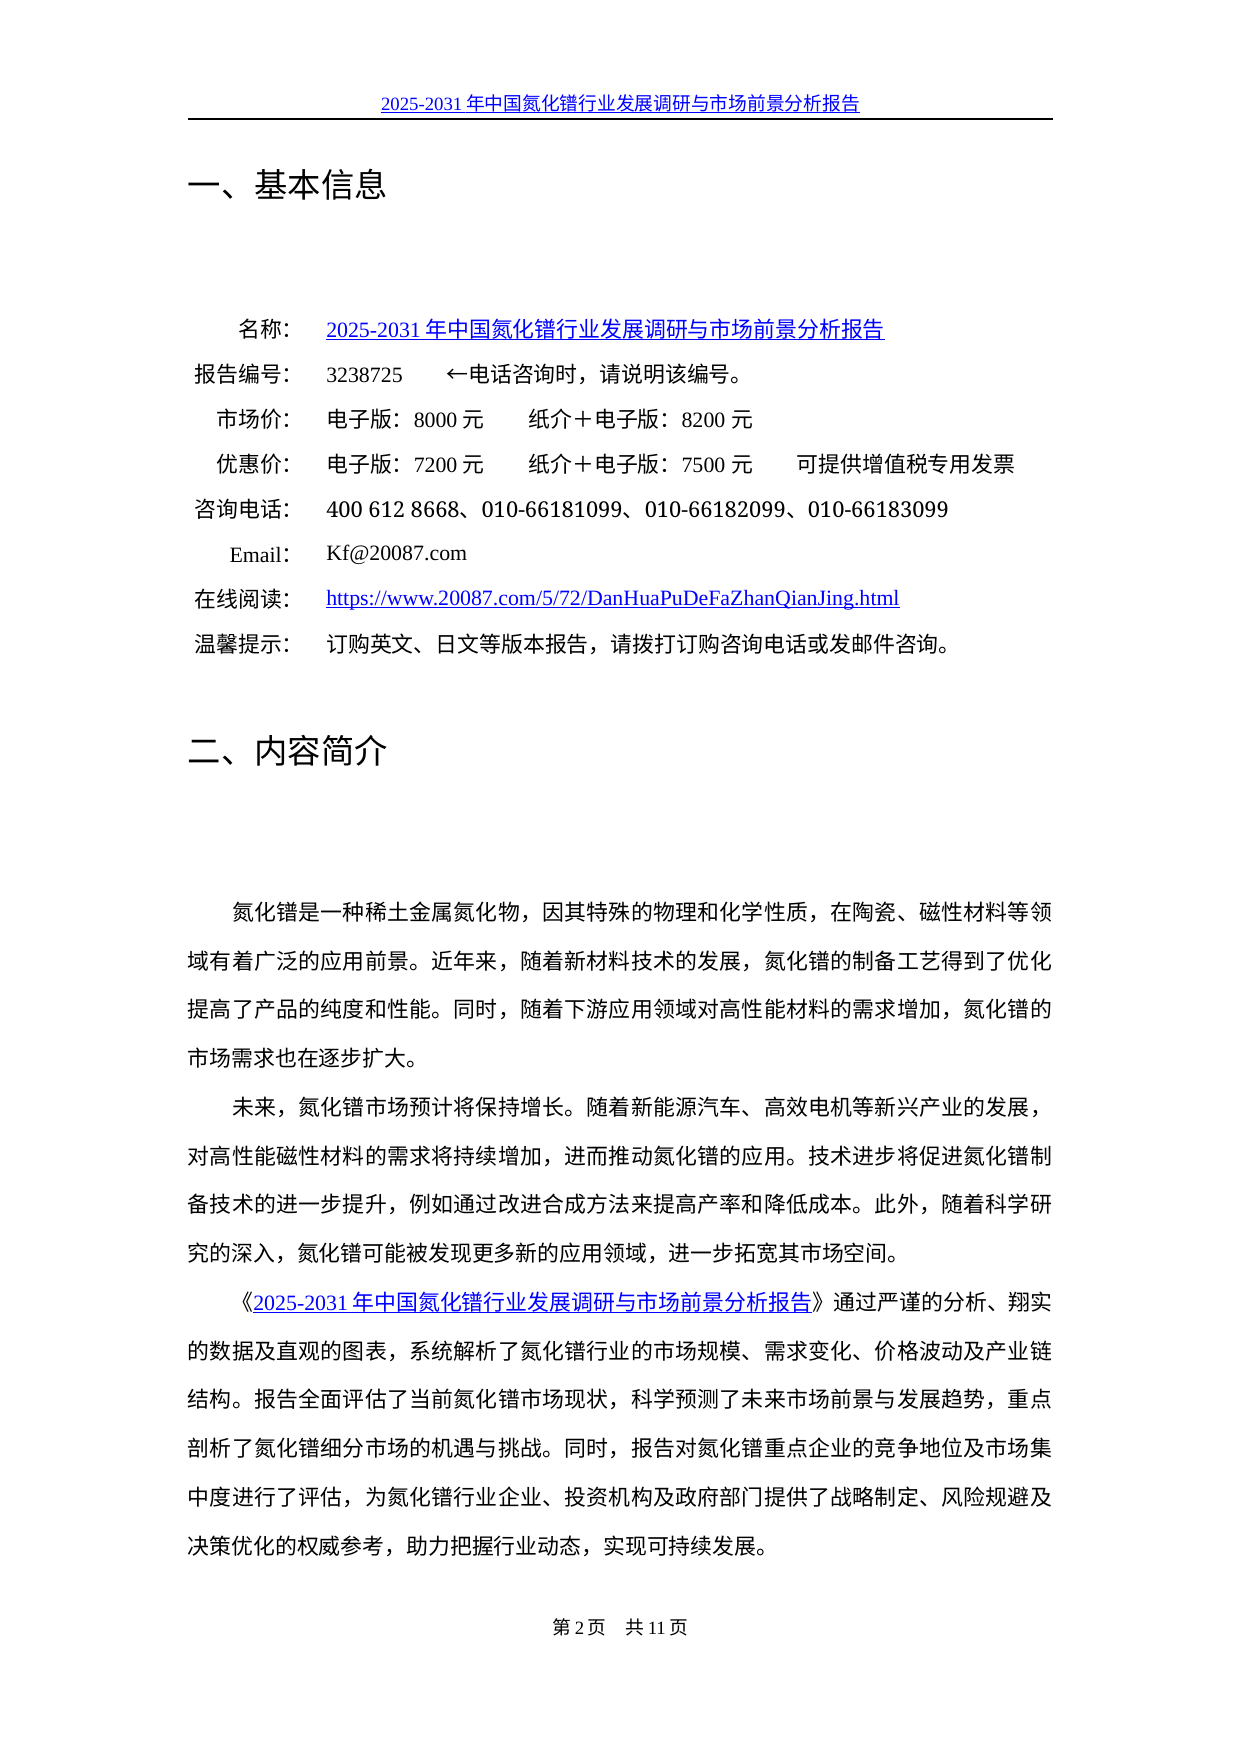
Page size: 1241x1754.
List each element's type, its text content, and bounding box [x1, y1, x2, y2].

table_cell 400 612 8668、010-66181099、010-66182099、010-66183099 [315, 492, 1073, 537]
table_cell 市场价： [167, 402, 315, 447]
table_cell [315, 582, 1073, 627]
table_cell 咨询电话： [167, 492, 315, 537]
table_cell Kf@20087.com [315, 537, 1073, 582]
title 一、基本信息 [187, 150, 1053, 215]
table_cell Email： [167, 537, 315, 582]
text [187, 894, 1053, 1561]
table_cell 在线阅读： [167, 582, 315, 627]
table_cell 报告编号： [167, 357, 315, 402]
table_header 名称： [167, 312, 315, 357]
table_cell 3238725 ←电话咨询时，请说明该编号。 [315, 357, 1073, 402]
table_cell 优惠价： [167, 447, 315, 492]
table_cell 电子版：8000 元 纸介＋电子版：8200 元 [315, 402, 1073, 447]
table_cell 订购英文、日文等版本报告，请拨打订购咨询电话或发邮件咨询。 [315, 627, 1073, 672]
table_cell 电子版：7200 元 纸介＋电子版：7500 元 可提供增值税专用发票 [315, 447, 1073, 492]
table_header 2025-2031年中国氮化镨行业发展调研与市场前景分析报告 [315, 312, 1073, 357]
table_cell 温馨提示： [167, 627, 315, 672]
title 二、内容简介 [187, 717, 1053, 782]
